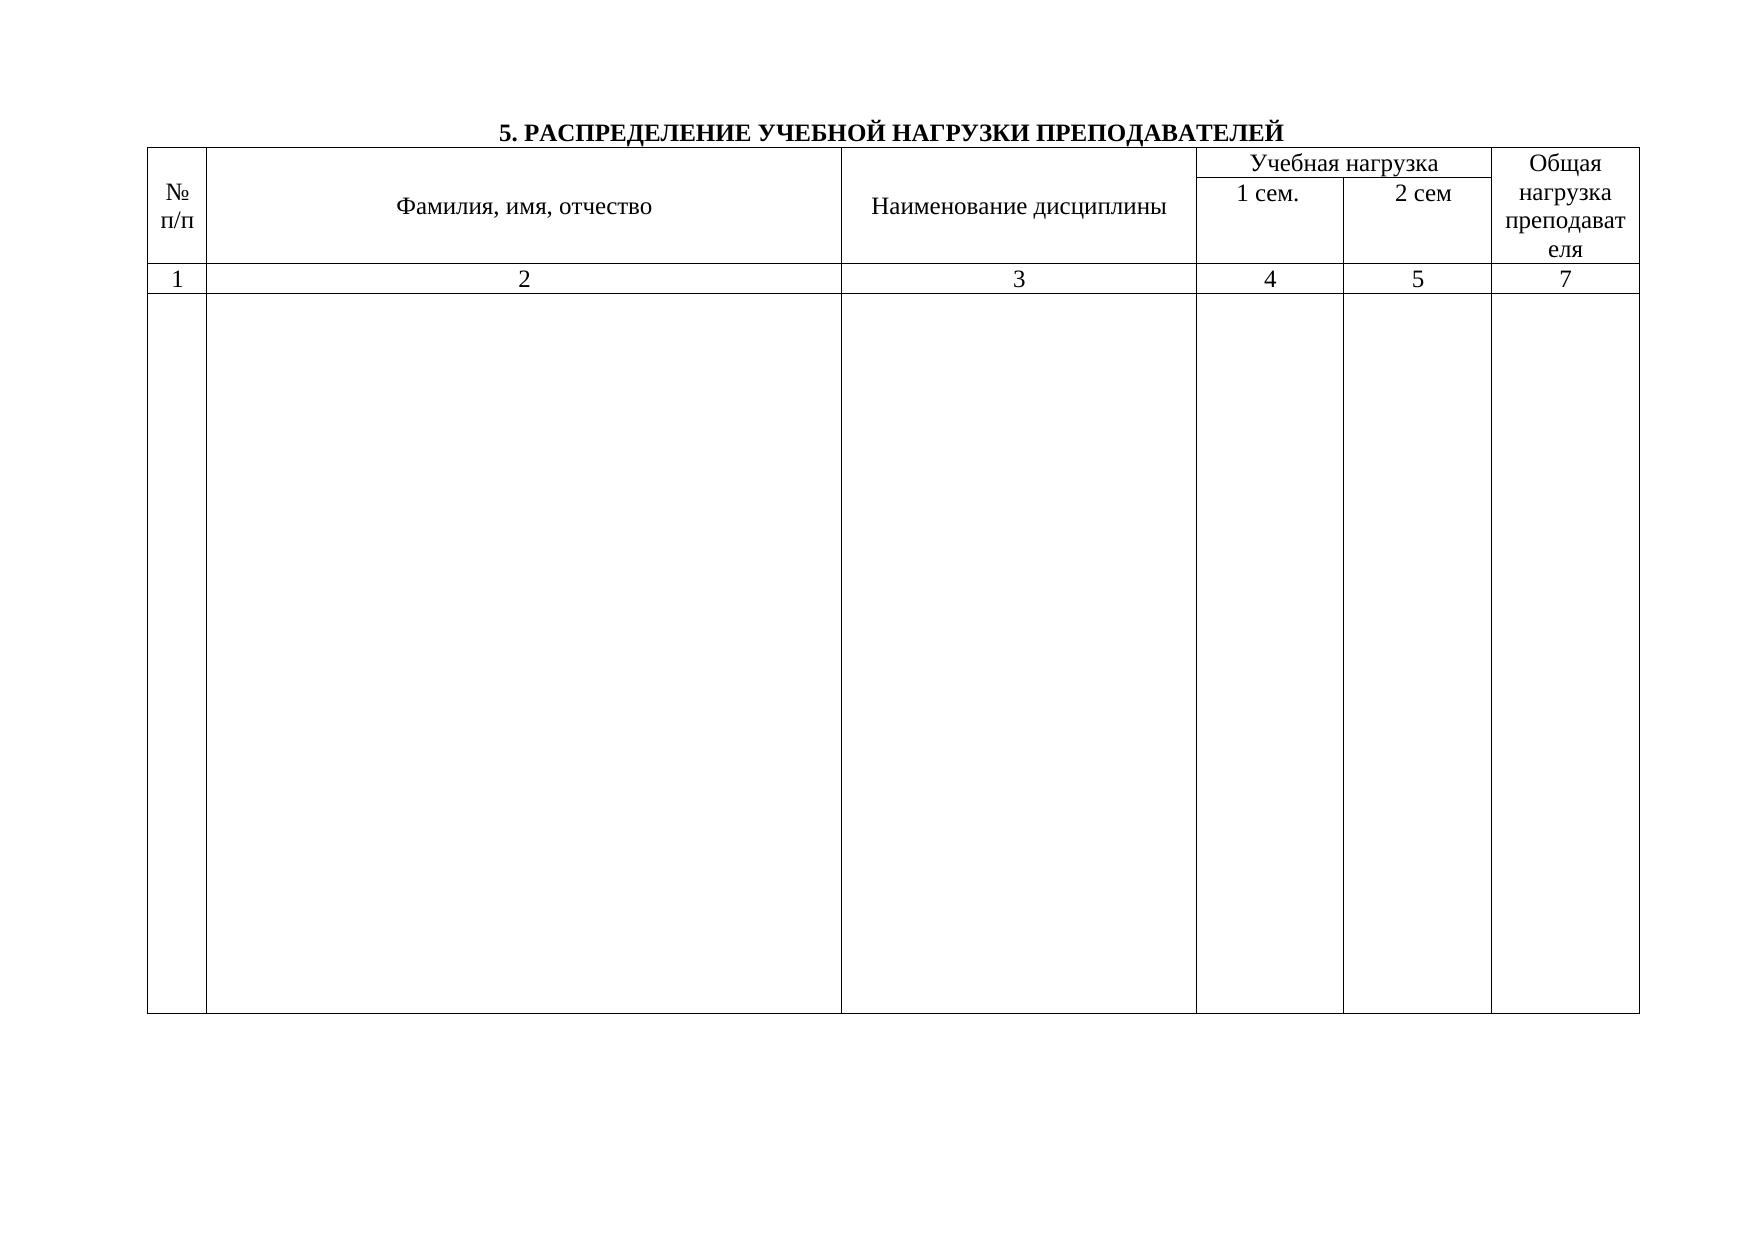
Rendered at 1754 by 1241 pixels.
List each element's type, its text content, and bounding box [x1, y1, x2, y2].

table_header Учебная нагрузка [1197, 148, 1491, 177]
table_cell 1 сем. [1197, 178, 1343, 263]
table_cell 3 [842, 264, 1196, 293]
table_cell [1492, 294, 1639, 1012]
table_cell [842, 294, 1196, 1012]
table_cell [1344, 294, 1491, 1012]
table_cell 2 [207, 264, 841, 293]
table_cell [148, 294, 206, 1012]
table_cell 7 [1492, 264, 1639, 293]
table_header Фамилия, имя, отчество [207, 148, 841, 263]
table_cell 5 [1344, 264, 1491, 293]
table_header Наименование дисциплины [842, 148, 1196, 263]
table_cell 4 [1197, 264, 1343, 293]
table_header № п/п [148, 148, 206, 263]
table_cell 1 [148, 264, 206, 293]
table_cell [207, 294, 841, 1012]
table_cell 2 сем [1344, 178, 1491, 263]
table_cell [1197, 294, 1343, 1012]
text 5. РАСПРЕДЕЛЕНИЕ УЧЕБНОЙ НАГРУЗКИ ПРЕПОДАВАТЕЛЕЙ [148, 118, 1636, 147]
table_header Общая нагрузка преподавателя [1492, 148, 1639, 263]
